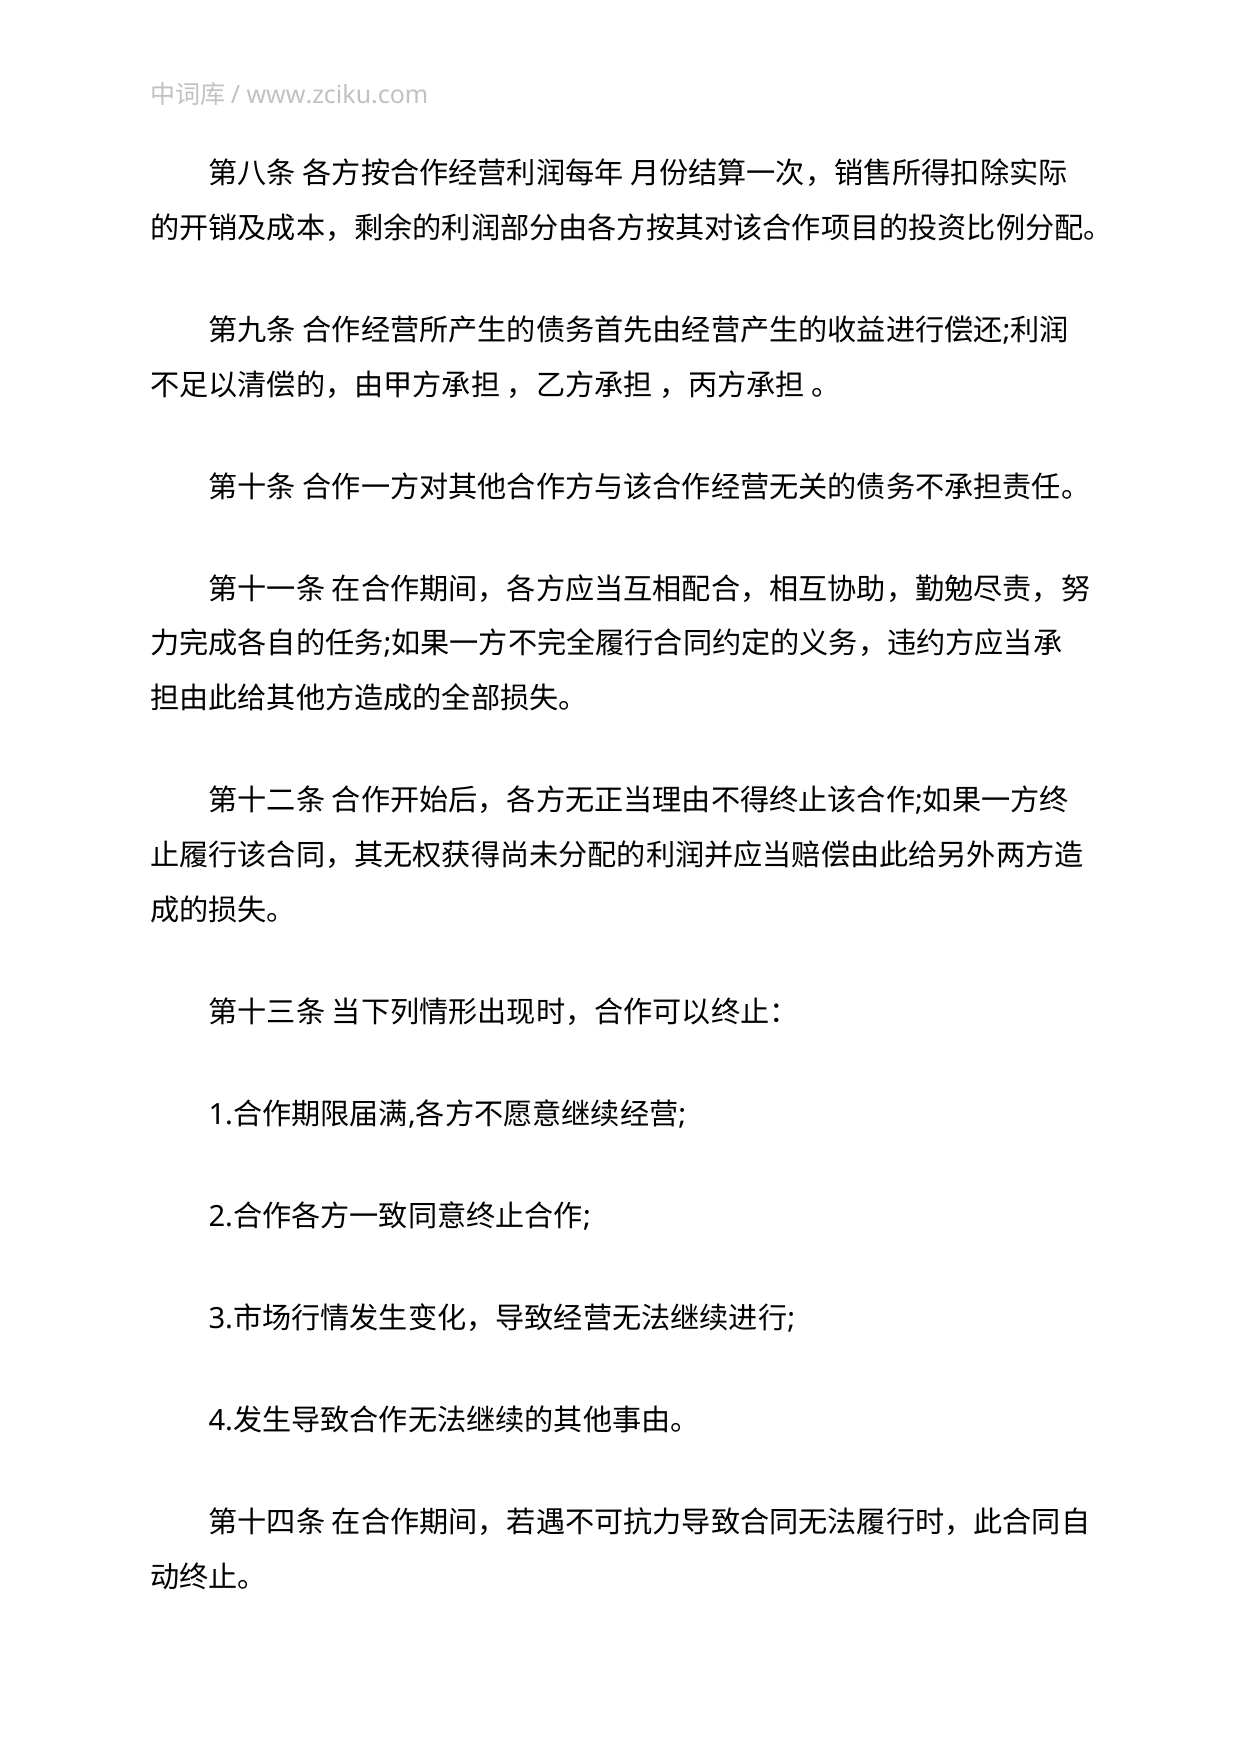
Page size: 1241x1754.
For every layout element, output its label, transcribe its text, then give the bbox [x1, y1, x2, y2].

text 4.发生导致合作无法继续的其他事由。 [150, 1396, 1090, 1439]
text 第十条 合作一方对其他合作方与该合作经营无关的债务不承担责任。 [150, 463, 1090, 506]
text 第八条 各方按合作经营利润每年 月份结算一次，销售所得扣除实际的开销及成本，剩余的利润部分由各方按其对该合作项目的投资比例分配。 [150, 150, 1090, 247]
text 第十三条 当下列情形出现时，合作可以终止： [150, 988, 1090, 1031]
text 第十一条 在合作期间，各方应当互相配合，相互协助，勤勉尽责，努力完成各自的任务;如果一方不完全履行合同约定的义务，违约方应当承担由此给其他方造成的全部损失。 [150, 565, 1090, 717]
text 2.合作各方一致同意终止合作; [150, 1192, 1090, 1235]
text 第九条 合作经营所产生的债务首先由经营产生的收益进行偿还;利润不足以清偿的，由甲方承担 ，乙方承担 ，丙方承担 。 [150, 307, 1090, 404]
text 1.合作期限届满,各方不愿意继续经营; [150, 1090, 1090, 1133]
text 3.市场行情发生变化，导致经营无法继续进行; [150, 1294, 1090, 1337]
text 第十四条 在合作期间，若遇不可抗力导致合同无法履行时，此合同自动终止。 [150, 1498, 1090, 1595]
text 第十二条 合作开始后，各方无正当理由不得终止该合作;如果一方终止履行该合同，其无权获得尚未分配的利润并应当赔偿由此给另外两方造成的损失。 [150, 777, 1090, 929]
